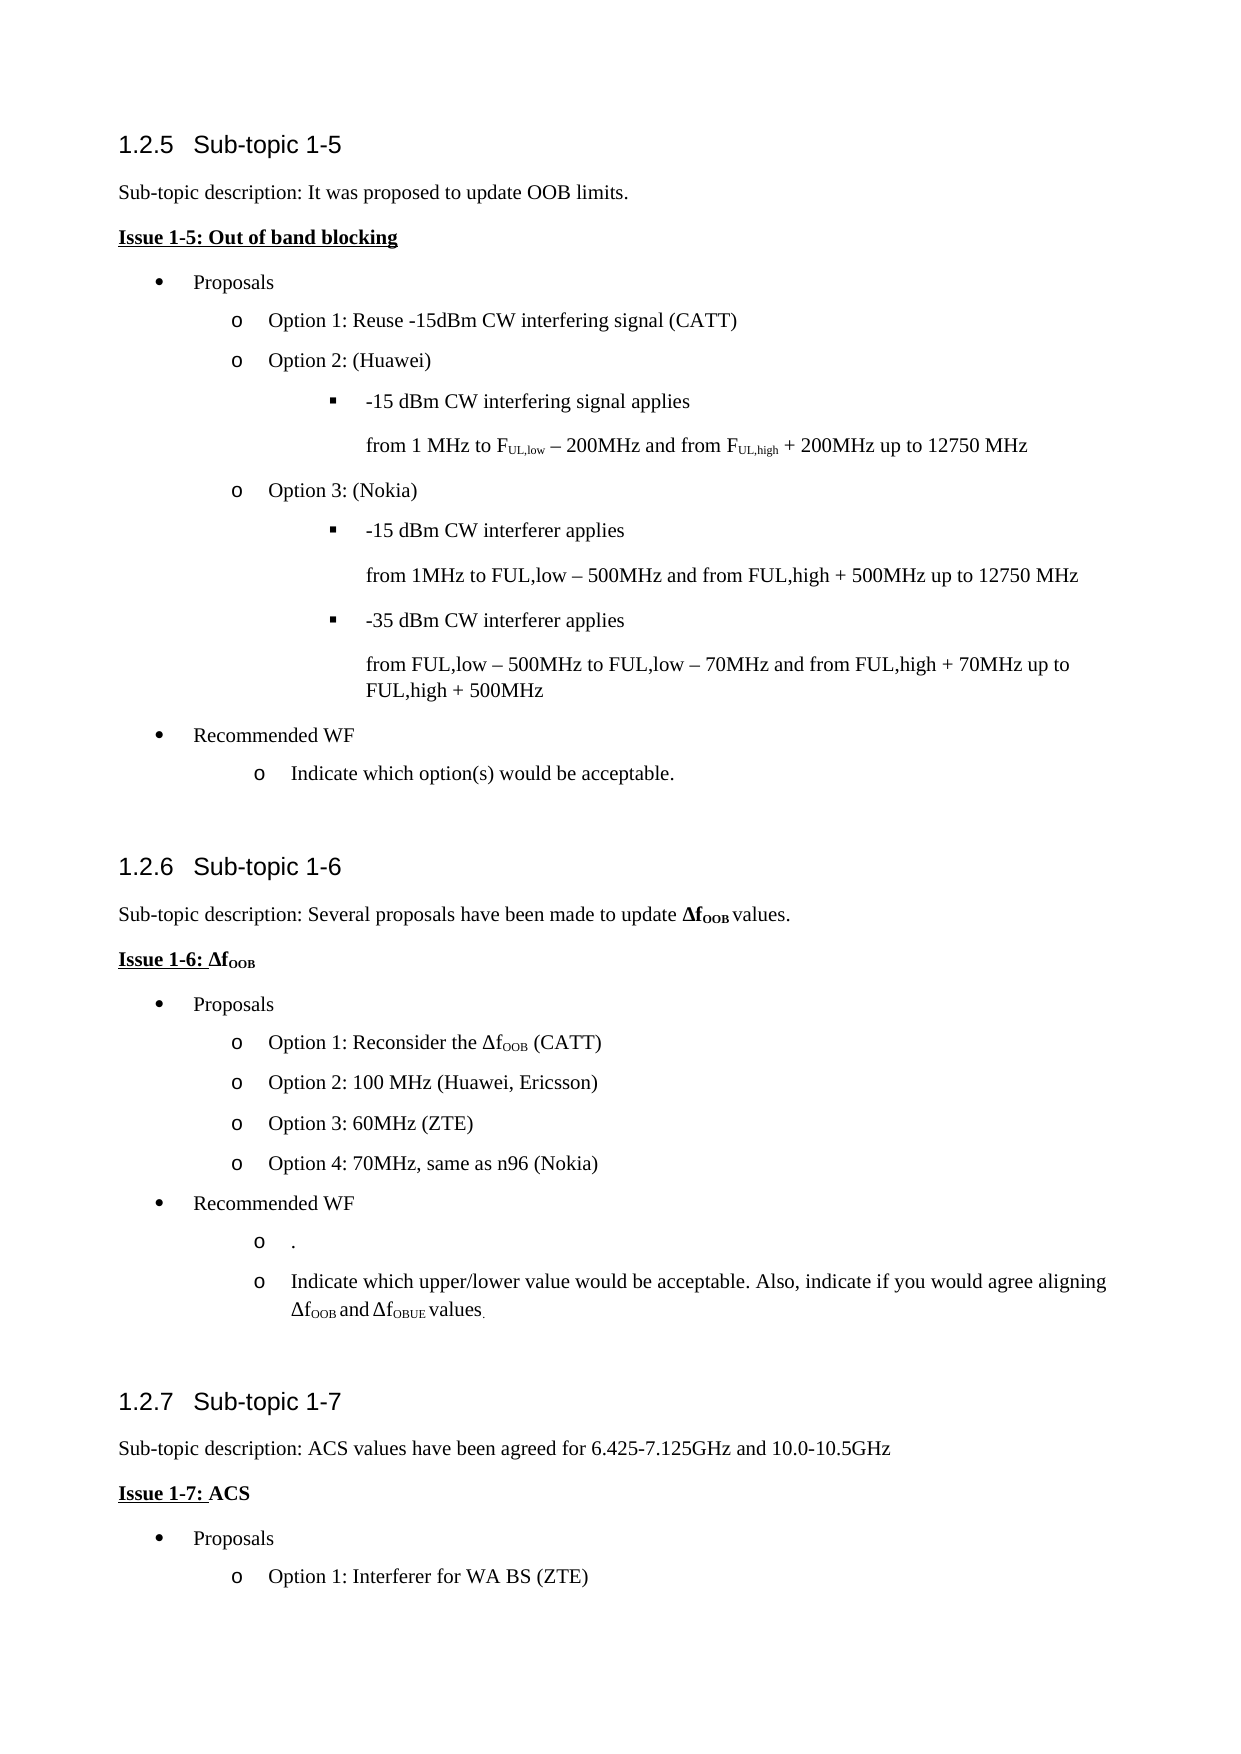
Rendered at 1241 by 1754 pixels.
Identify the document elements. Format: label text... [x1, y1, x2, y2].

list Option 2: (Huawei) [231, 348, 1122, 374]
subtitle Sub-topic 1-6 [118, 852, 1122, 881]
list from 1MHz to FUL,low – 500MHz and from FUL,high + 500MHz up to 12750 MHz [366, 563, 1122, 587]
list . [253, 1229, 1122, 1255]
list Indicate which option(s) would be acceptable. [253, 761, 1122, 787]
list from FUL,low – 500MHz to FUL,low – 70MHz and from FUL,high + 70MHz up to FUL,high + 500MHz [366, 652, 1122, 702]
list Indicate which upper/lower value would be acceptable. Also, indicate if you would agree aligning ΔfOOB and ΔfOBUE values. [253, 1269, 1122, 1321]
subtitle Sub-topic 1-7 [118, 1386, 1122, 1415]
list Option 3: 60MHz (ZTE) [231, 1110, 1122, 1136]
list from 1 MHz to FUL,low – 200MHz and from FUL,high + 200MHz up to 12750 MHz [366, 433, 1122, 457]
text Sub-topic description: It was proposed to update OOB limits. [118, 180, 1122, 204]
list -15 dBm CW interfering signal applies [328, 388, 1122, 413]
text Issue 1-6: ΔfOOB [118, 947, 1122, 971]
list -15 dBm CW interferer applies [328, 518, 1122, 542]
text Issue 1-7: ACS [118, 1481, 1122, 1505]
list Proposals [156, 270, 1122, 294]
list Recommended WF [156, 723, 1122, 747]
list Recommended WF [156, 1191, 1122, 1215]
list Proposals [156, 992, 1122, 1016]
list Option 4: 70MHz, same as n96 (Nokia) [231, 1151, 1122, 1176]
list Option 2: 100 MHz (Huawei, Ericsson) [231, 1070, 1122, 1096]
list Proposals [156, 1526, 1122, 1550]
text Sub-topic description: ACS values have been agreed for 6.425-7.125GHz and 10.0-10.5GHz [118, 1436, 1122, 1460]
list Option 3: (Nokia) [231, 478, 1122, 504]
list -35 dBm CW interferer applies [328, 607, 1122, 632]
list Option 1: Reuse -15dBm CW interfering signal (CATT) [231, 308, 1122, 334]
list Option 1: Interferer for WA BS (ZTE) [231, 1564, 1122, 1590]
subtitle Sub-topic 1-5 [118, 131, 1122, 159]
text Issue 1-5: Out of band blocking [118, 225, 1122, 249]
text Sub-topic description: Several proposals have been made to update ΔfOOB values. [118, 902, 1122, 926]
list Option 1: Reconsider the ΔfOOB (CATT) [231, 1030, 1122, 1056]
